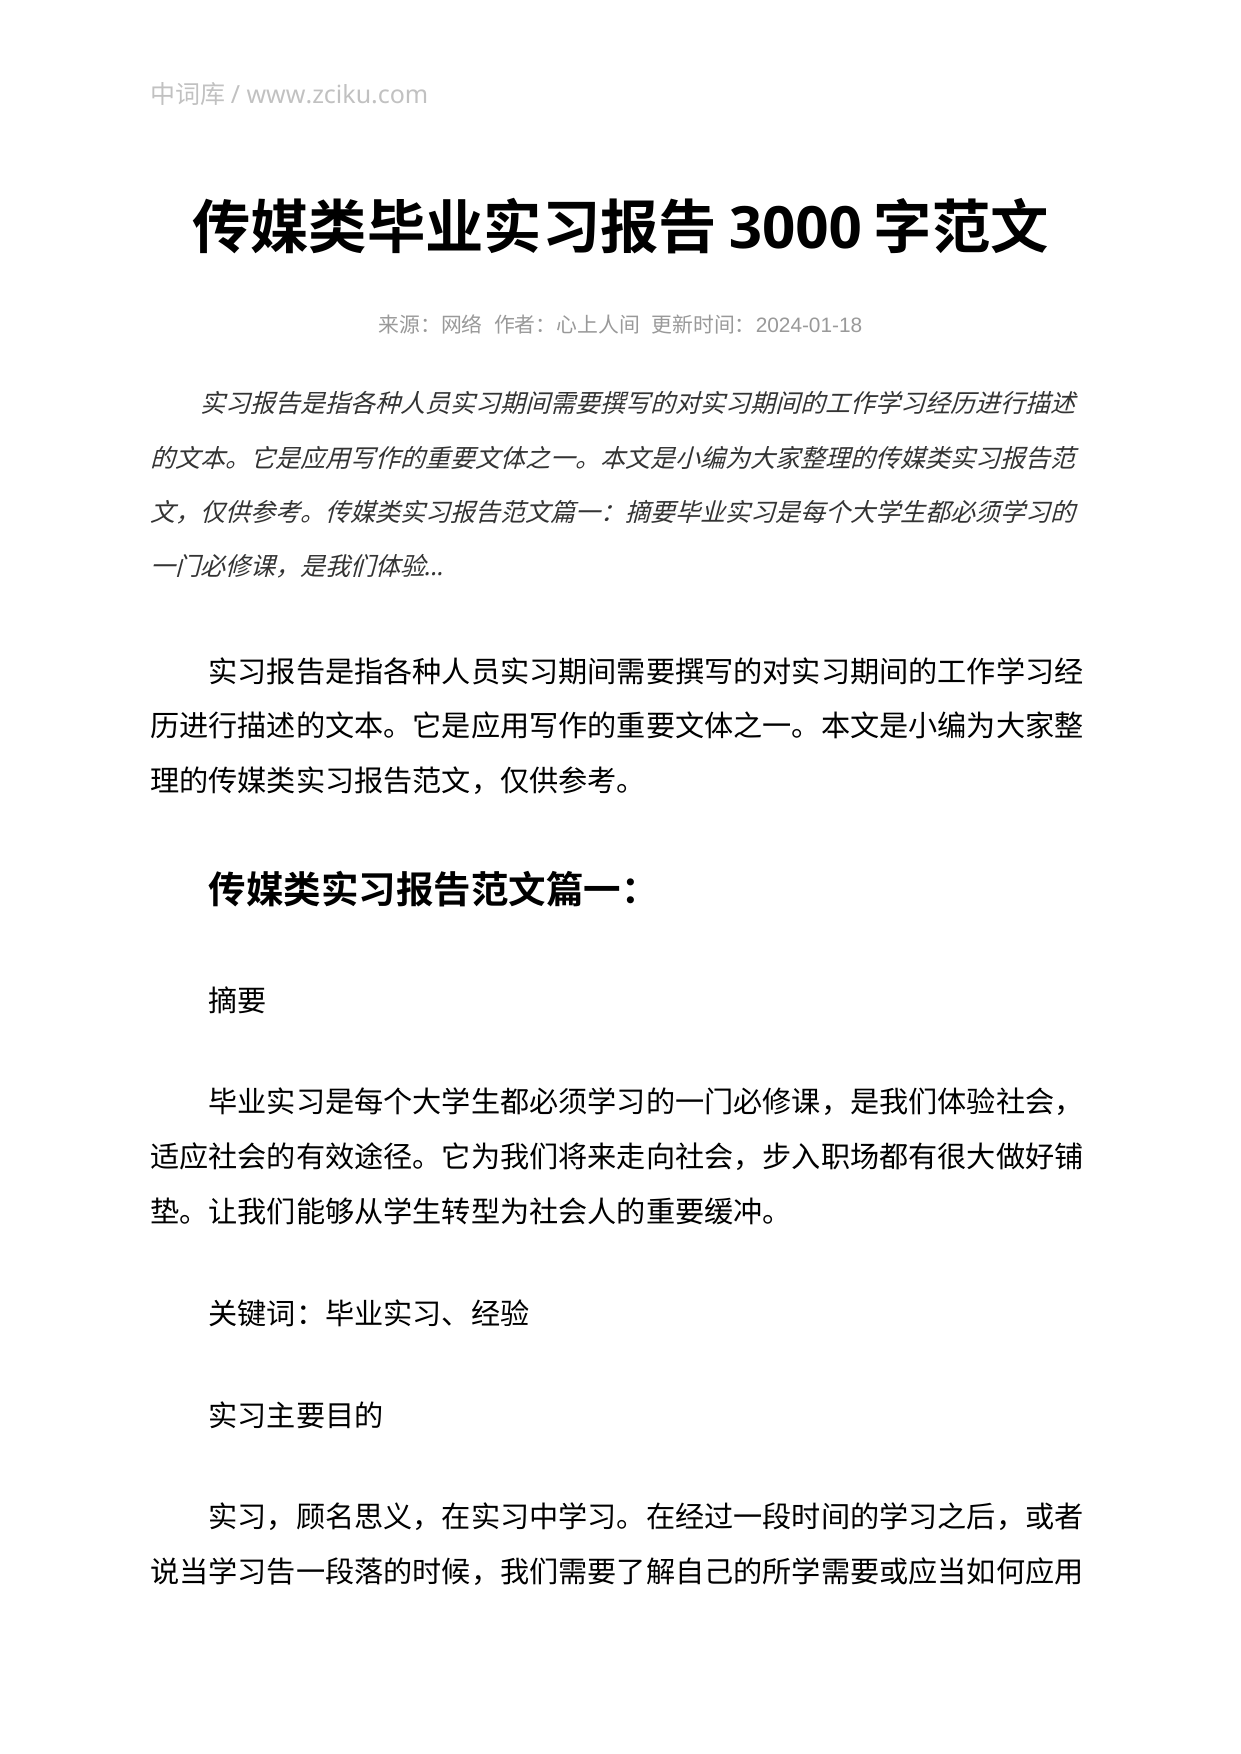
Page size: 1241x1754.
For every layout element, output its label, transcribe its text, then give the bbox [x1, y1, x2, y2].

text 传媒类实习报告范文篇一： [150, 860, 1090, 914]
text 摘要 [150, 977, 1090, 1019]
text 实习报告是指各种人员实习期间需要撰写的对实习期间的工作学习经历进行描述的文本。它是应用写作的重要文体之一。本文是小编为大家整理的传媒类实习报告范文，仅供参考。传媒类实习报告范文篇一：摘要毕业实习是每个大学生都必须学习的一门必修课，是我们体验... [150, 384, 1090, 583]
subtitle 传媒类毕业实习报告3000字范文 [150, 181, 1090, 266]
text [150, 1494, 1090, 1591]
text 来源：网络 作者：心上人间 更新时间：2024-01-18 [150, 313, 1090, 337]
text 实习主要目的 [150, 1392, 1090, 1434]
text 实习报告是指各种人员实习期间需要撰写的对实习期间的工作学习经历进行描述的文本。它是应用写作的重要文体之一。本文是小编为大家整理的传媒类实习报告范文，仅供参考。 [150, 648, 1090, 800]
text 关键词：毕业实习、经验 [150, 1290, 1090, 1333]
text 毕业实习是每个大学生都必须学习的一门必修课，是我们体验社会，适应社会的有效途径。它为我们将来走向社会，步入职场都有很大做好铺垫。让我们能够从学生转型为社会人的重要缓冲。 [150, 1079, 1090, 1231]
